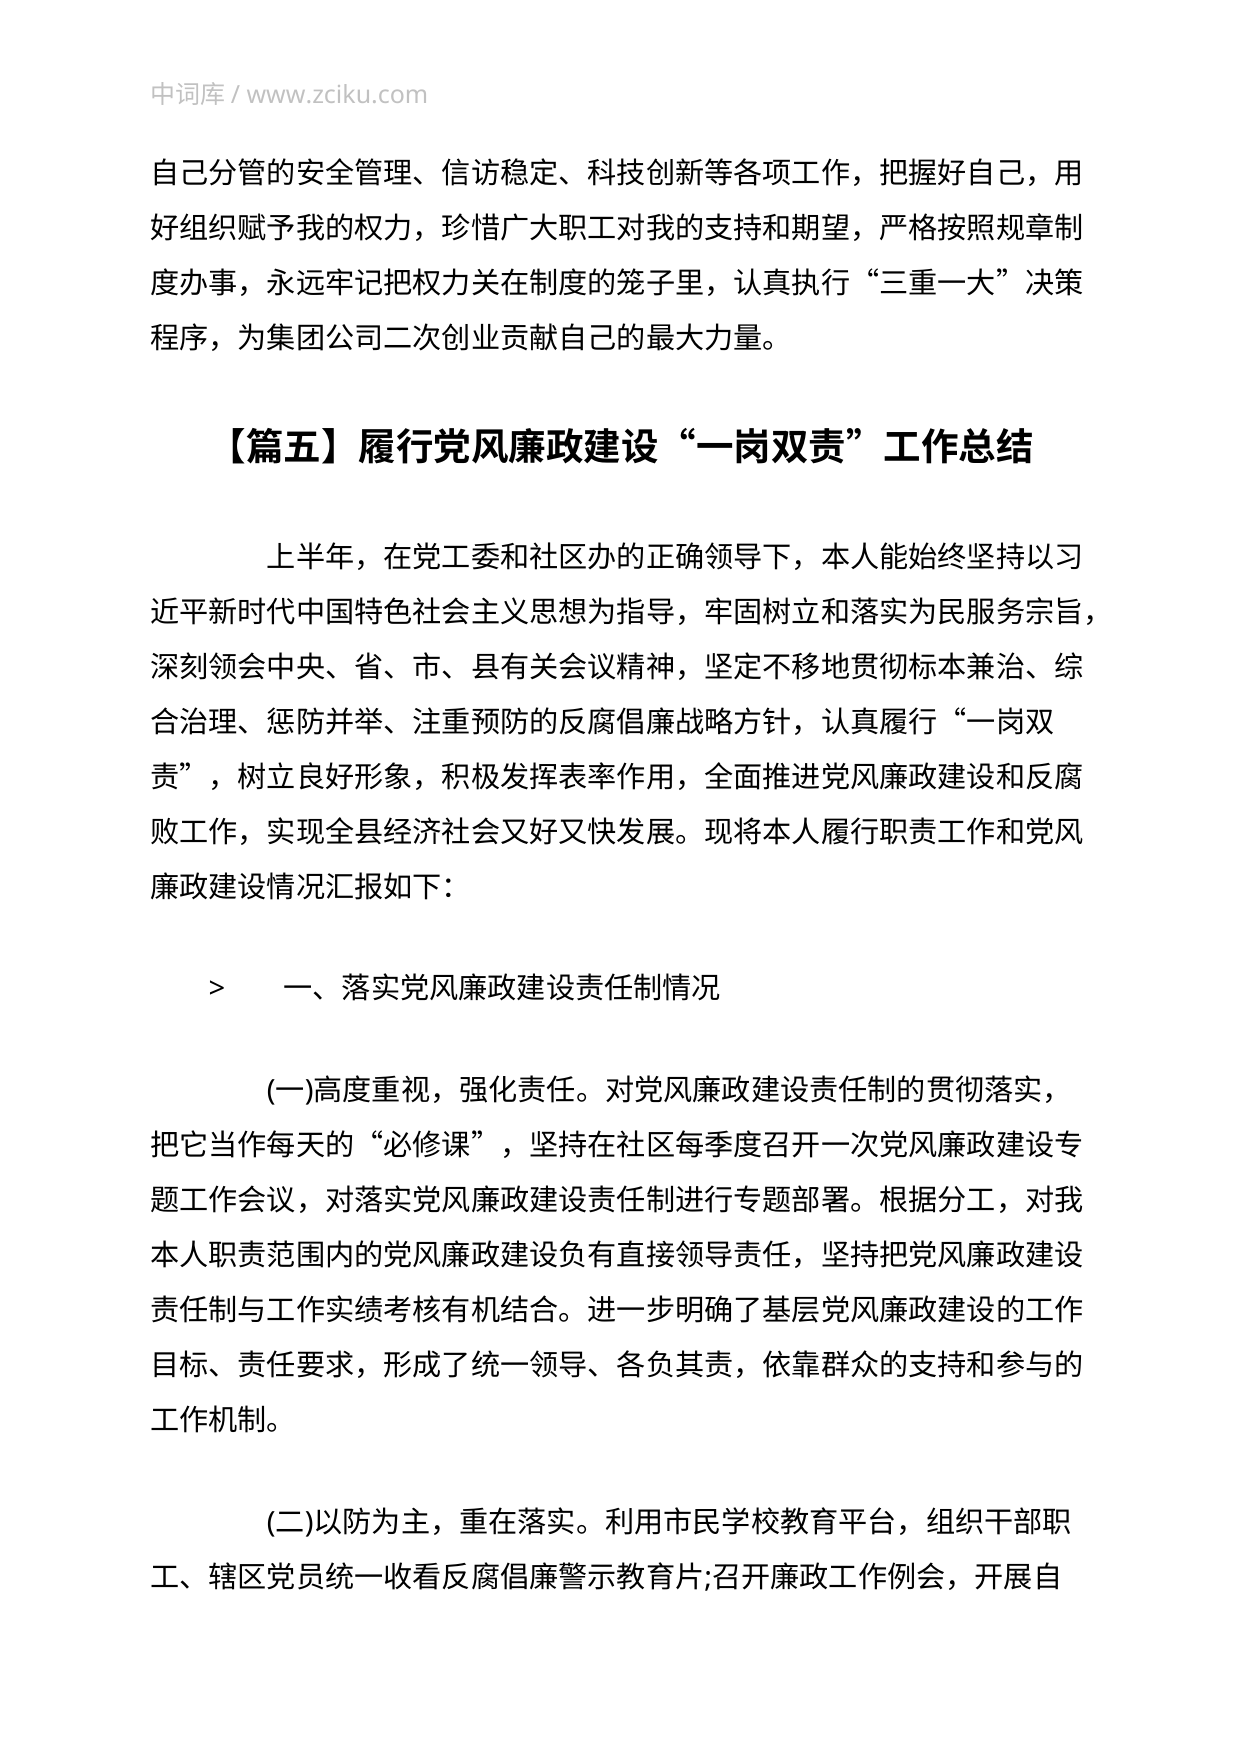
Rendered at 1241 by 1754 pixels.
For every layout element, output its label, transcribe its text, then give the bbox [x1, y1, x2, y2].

text > 一、落实党风廉政建设责任制情况 [150, 965, 1090, 1007]
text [150, 150, 1090, 357]
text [150, 1498, 1090, 1596]
text 【篇五】履行党风廉政建设“一岗双责”工作总结 [150, 416, 1090, 471]
text 上半年，在党工委和社区办的正确领导下，本人能始终坚持以习近平新时代中国特色社会主义思想为指导，牢固树立和落实为民服务宗旨，深刻领会中央、省、市、县有关会议精神，坚定不移地贯彻标本兼治、综合治理、惩防并举、注重预防的反腐倡廉战略方针，认真履行“一岗双责”，树立良好形象，积极发挥表率作用，全面推进党风廉政建设和反腐败工作，实现全县经济社会又好又快发展。现将本人履行职责工作和党风廉政建设情况汇报如下： [150, 534, 1090, 906]
text (一)高度重视，强化责任。对党风廉政建设责任制的贯彻落实，把它当作每天的“必修课”，坚持在社区每季度召开一次党风廉政建设专题工作会议，对落实党风廉政建设责任制进行专题部署。根据分工，对我本人职责范围内的党风廉政建设负有直接领导责任，坚持把党风廉政建设责任制与工作实绩考核有机结合。进一步明确了基层党风廉政建设的工作目标、责任要求，形成了统一领导、各负其责，依靠群众的支持和参与的工作机制。 [150, 1067, 1090, 1439]
